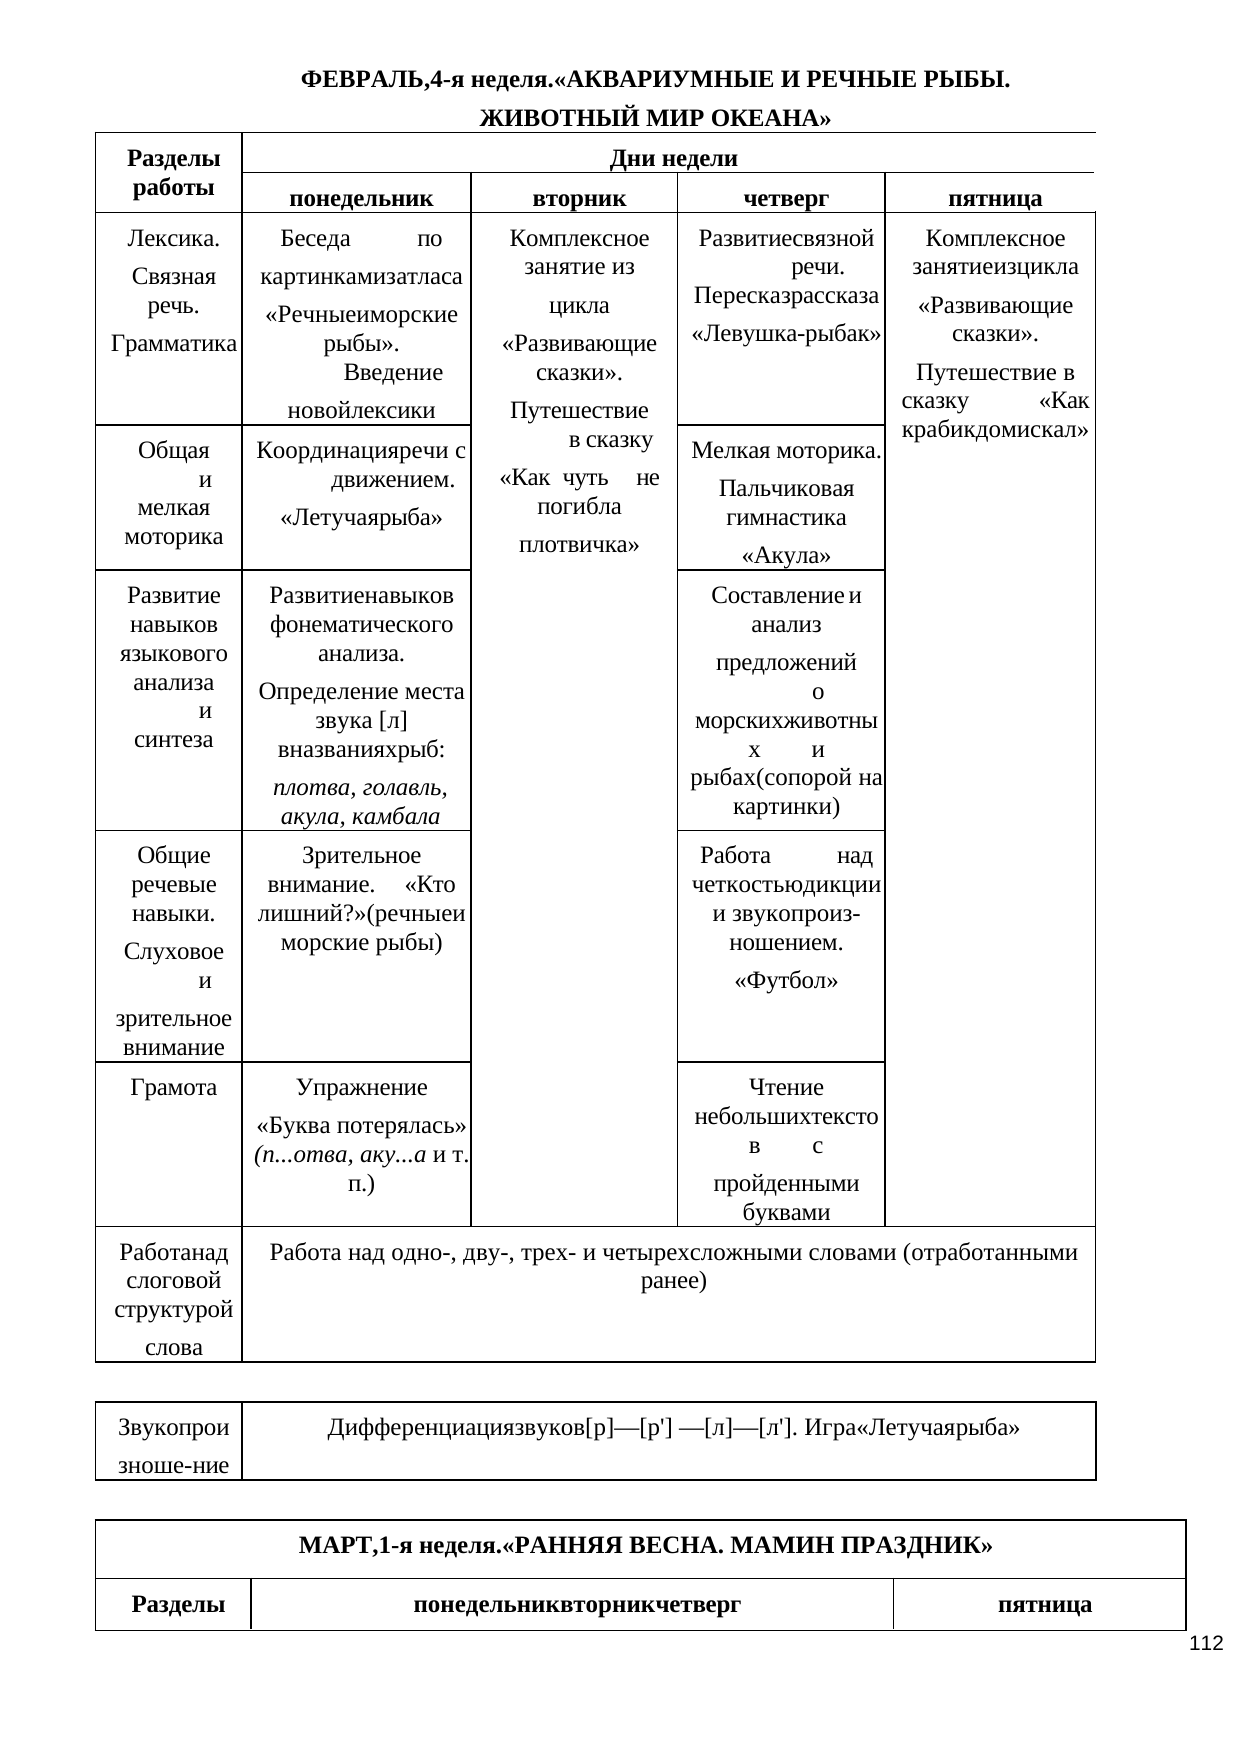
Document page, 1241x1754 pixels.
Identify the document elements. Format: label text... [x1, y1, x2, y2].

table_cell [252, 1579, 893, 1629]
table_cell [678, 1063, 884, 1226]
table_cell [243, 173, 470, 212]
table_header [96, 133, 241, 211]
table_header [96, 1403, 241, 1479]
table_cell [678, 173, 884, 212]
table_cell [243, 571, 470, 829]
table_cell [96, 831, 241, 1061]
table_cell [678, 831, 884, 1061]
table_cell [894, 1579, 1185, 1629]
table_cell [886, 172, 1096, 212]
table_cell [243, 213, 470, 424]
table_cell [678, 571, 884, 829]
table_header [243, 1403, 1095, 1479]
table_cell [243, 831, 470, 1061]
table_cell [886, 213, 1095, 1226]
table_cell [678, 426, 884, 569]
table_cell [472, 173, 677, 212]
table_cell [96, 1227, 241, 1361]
text ФЕВРАЛЬ,4-я неделя.«АКВАРИУМНЫЕ И РЕЧНЫЕ РЫБЫ. [88, 64, 1223, 93]
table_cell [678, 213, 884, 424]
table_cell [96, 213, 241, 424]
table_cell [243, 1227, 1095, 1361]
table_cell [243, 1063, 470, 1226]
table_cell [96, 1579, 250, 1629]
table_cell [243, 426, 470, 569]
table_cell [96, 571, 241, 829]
text ЖИВОТНЫЙ МИР ОКЕАНА» [88, 103, 1223, 132]
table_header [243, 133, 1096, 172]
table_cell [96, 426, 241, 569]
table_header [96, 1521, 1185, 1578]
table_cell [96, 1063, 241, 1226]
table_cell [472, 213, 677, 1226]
